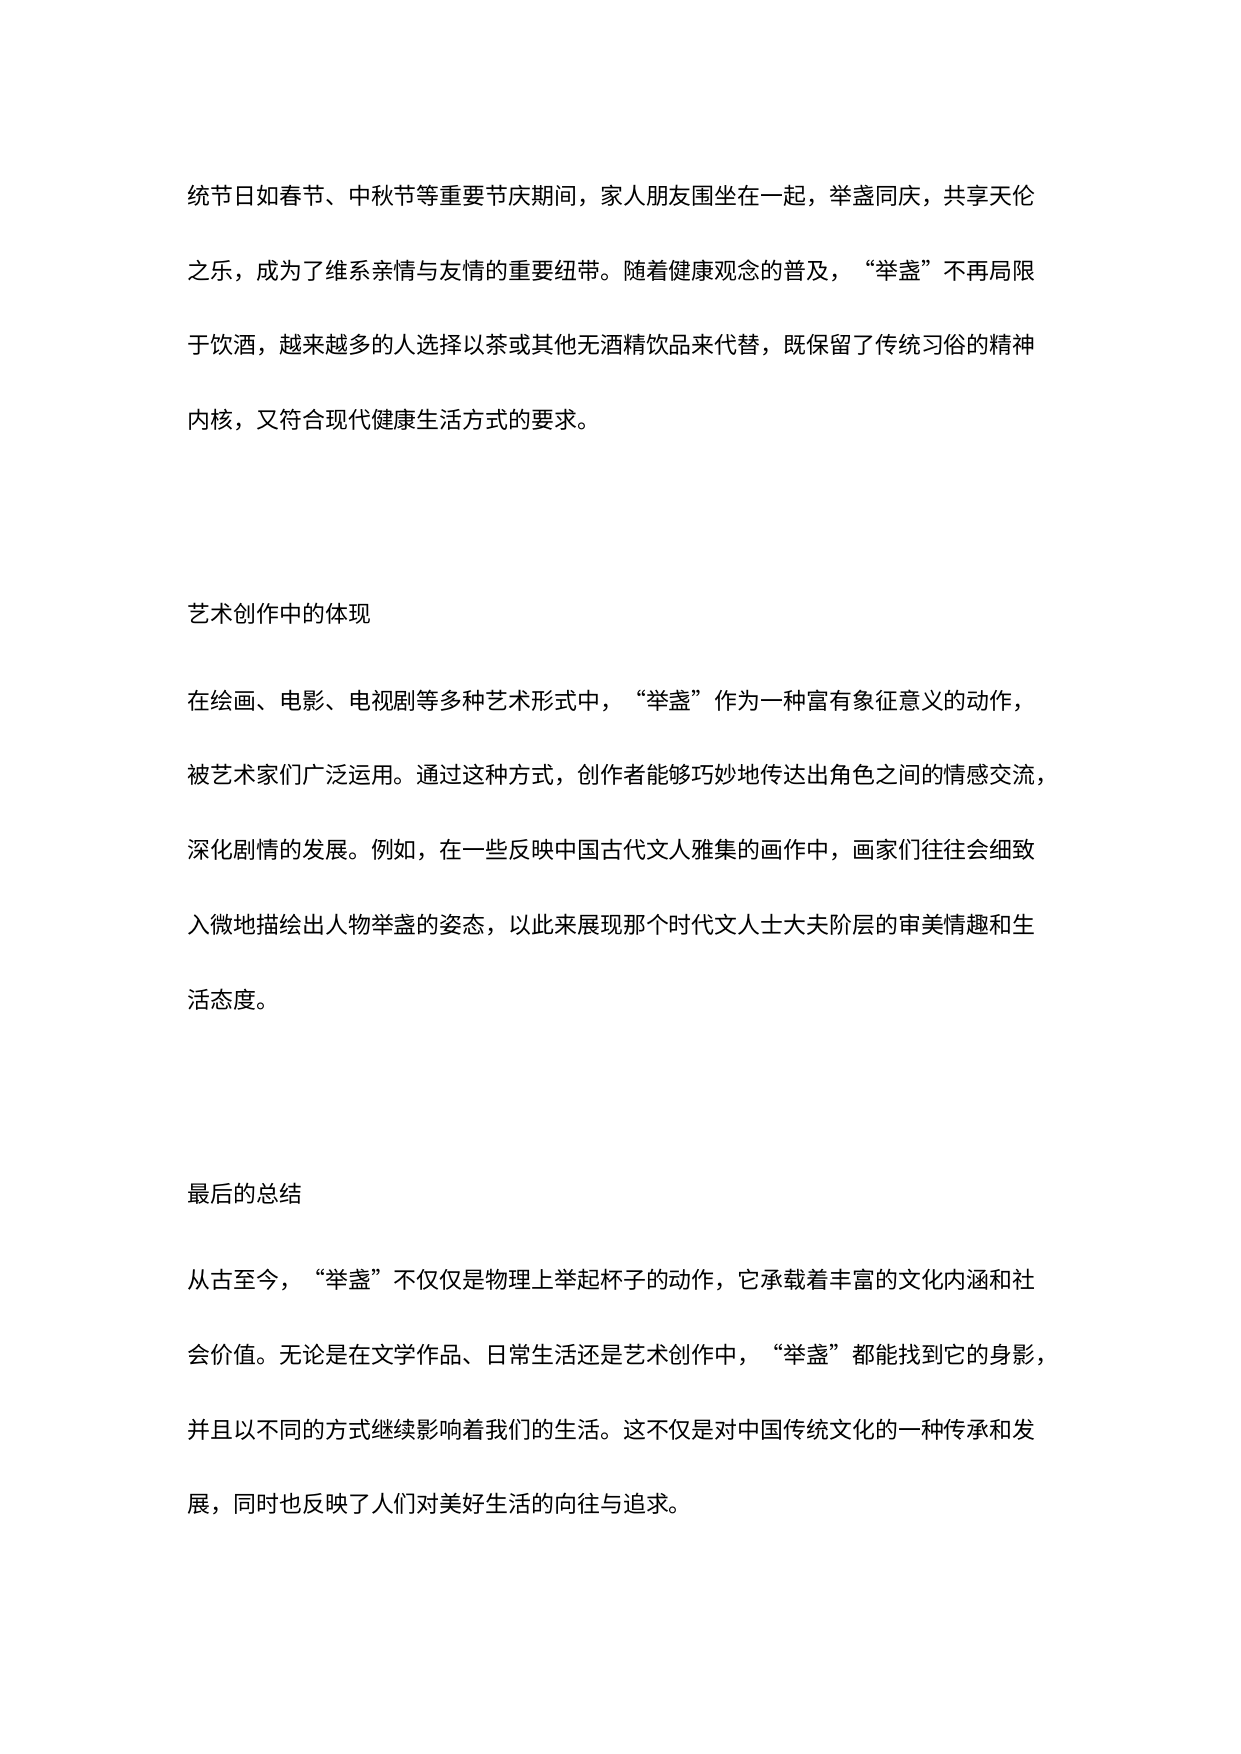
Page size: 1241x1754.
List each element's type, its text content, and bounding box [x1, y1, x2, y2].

text 最后的总结 [187, 1160, 1053, 1225]
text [187, 162, 1053, 451]
text 从古至今，“举盏”不仅仅是物理上举起杯子的动作，它承载着丰富的文化内涵和社会价值。无论是在文学作品、日常生活还是艺术创作中，“举盏”都能找到它的身影，并且以不同的方式继续影响着我们的生活。这不仅是对中国传统文化的一种传承和发展，同时也反映了人们对美好生活的向往与追求。 [187, 1246, 1053, 1536]
text 艺术创作中的体现 [187, 580, 1053, 645]
text 在绘画、电影、电视剧等多种艺术形式中，“举盏”作为一种富有象征意义的动作，被艺术家们广泛运用。通过这种方式，创作者能够巧妙地传达出角色之间的情感交流，深化剧情的发展。例如，在一些反映中国古代文人雅集的画作中，画家们往往会细致入微地描绘出人物举盏的姿态，以此来展现那个时代文人士大夫阶层的审美情趣和生活态度。 [187, 667, 1053, 1031]
